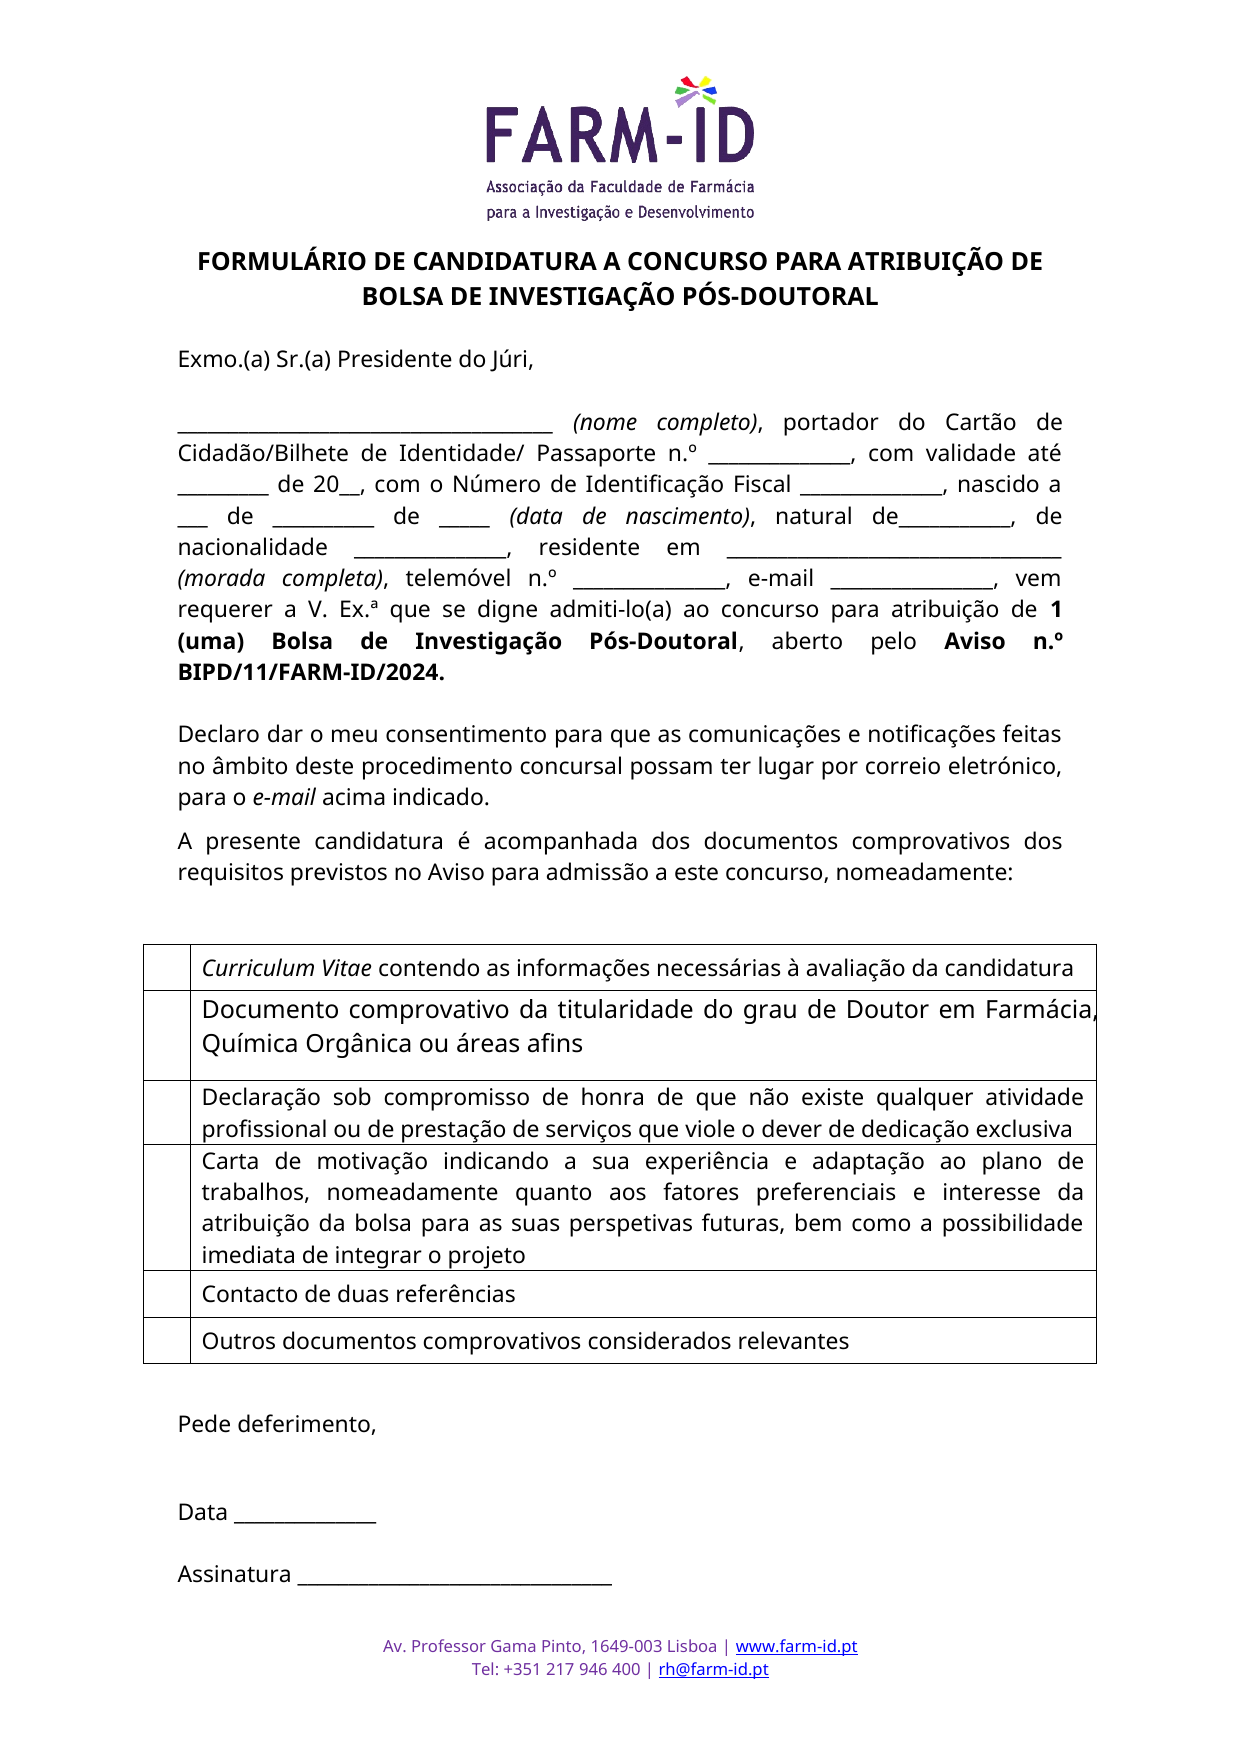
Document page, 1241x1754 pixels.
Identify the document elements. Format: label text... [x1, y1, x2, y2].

table_header Curriculum Vitae contendo as informações necessárias à avaliação da candidatura [191, 945, 1096, 990]
table_cell Carta de motivação indicando a sua experiência e adaptação ao plano de trabalhos, nomeadamente quanto aos fatores preferenciais e interesse da atribuição da bolsa para as suas perspetivas futuras, bem como a possibilidade imediata de integrar o projeto [191, 1145, 1096, 1270]
table_cell [144, 991, 190, 1080]
table_cell [144, 1271, 190, 1317]
table_cell Outros documentos comprovativos considerados relevantes [191, 1318, 1096, 1363]
picture [484, 73, 756, 222]
text Declaro dar o meu consentimento para que as comunicações e notificações feitas no âmbito deste procedimento concursal possam ter lugar por correio eletrónico, para o e-mail acima indicado. [177, 718, 1063, 812]
text Pede deferimento, [177, 1408, 1063, 1439]
text _____________________________________ (nome completo), portador do Cartão de Cidadão/Bilhete de Identidade/ Passaporte n.º ______________, com validade até _________ de 20__, com o Número de Identificação Fiscal ______________, nascido a ___ de __________ de _____ (data de nascimento), natural de___________, de nacionalidade _______________, residente em _________________________________ (morada completa), telemóvel n.º _______________, e-mail ________________, vem requerer a V. Ex.ª que se digne admiti-lo(a) ao concurso para atribuição de 1 (uma) Bolsa de Investigação Pós-Doutoral, aberto pelo Aviso n.º BIPD/11/FARM-ID/2024. [177, 406, 1063, 687]
table_header [144, 945, 190, 990]
table_cell [144, 1081, 190, 1144]
text Data ______________ [177, 1496, 1063, 1527]
text Assinatura _______________________________ [177, 1558, 1063, 1589]
text FORMULÁRIO DE CANDIDATURA A CONCURSO PARA ATRIBUIÇÃO DE BOLSA DE INVESTIGAÇÃO PÓS-DOUTORAL [177, 244, 1063, 312]
table_cell Contacto de duas referências [191, 1271, 1096, 1317]
table_cell [144, 1145, 190, 1270]
table_cell [144, 1318, 190, 1363]
table_cell Declaração sob compromisso de honra de que não existe qualquer atividade profissional ou de prestação de serviços que viole o dever de dedicação exclusiva [191, 1081, 1096, 1144]
text A presente candidatura é acompanhada dos documentos comprovativos dos requisitos previstos no Aviso para admissão a este concurso, nomeadamente: [177, 825, 1063, 887]
table_cell Documento comprovativo da titularidade do grau de Doutor em Farmácia, Química Orgânica ou áreas afins [191, 991, 1096, 1080]
text Exmo.(a) Sr.(a) Presidente do Júri, [177, 343, 1063, 375]
